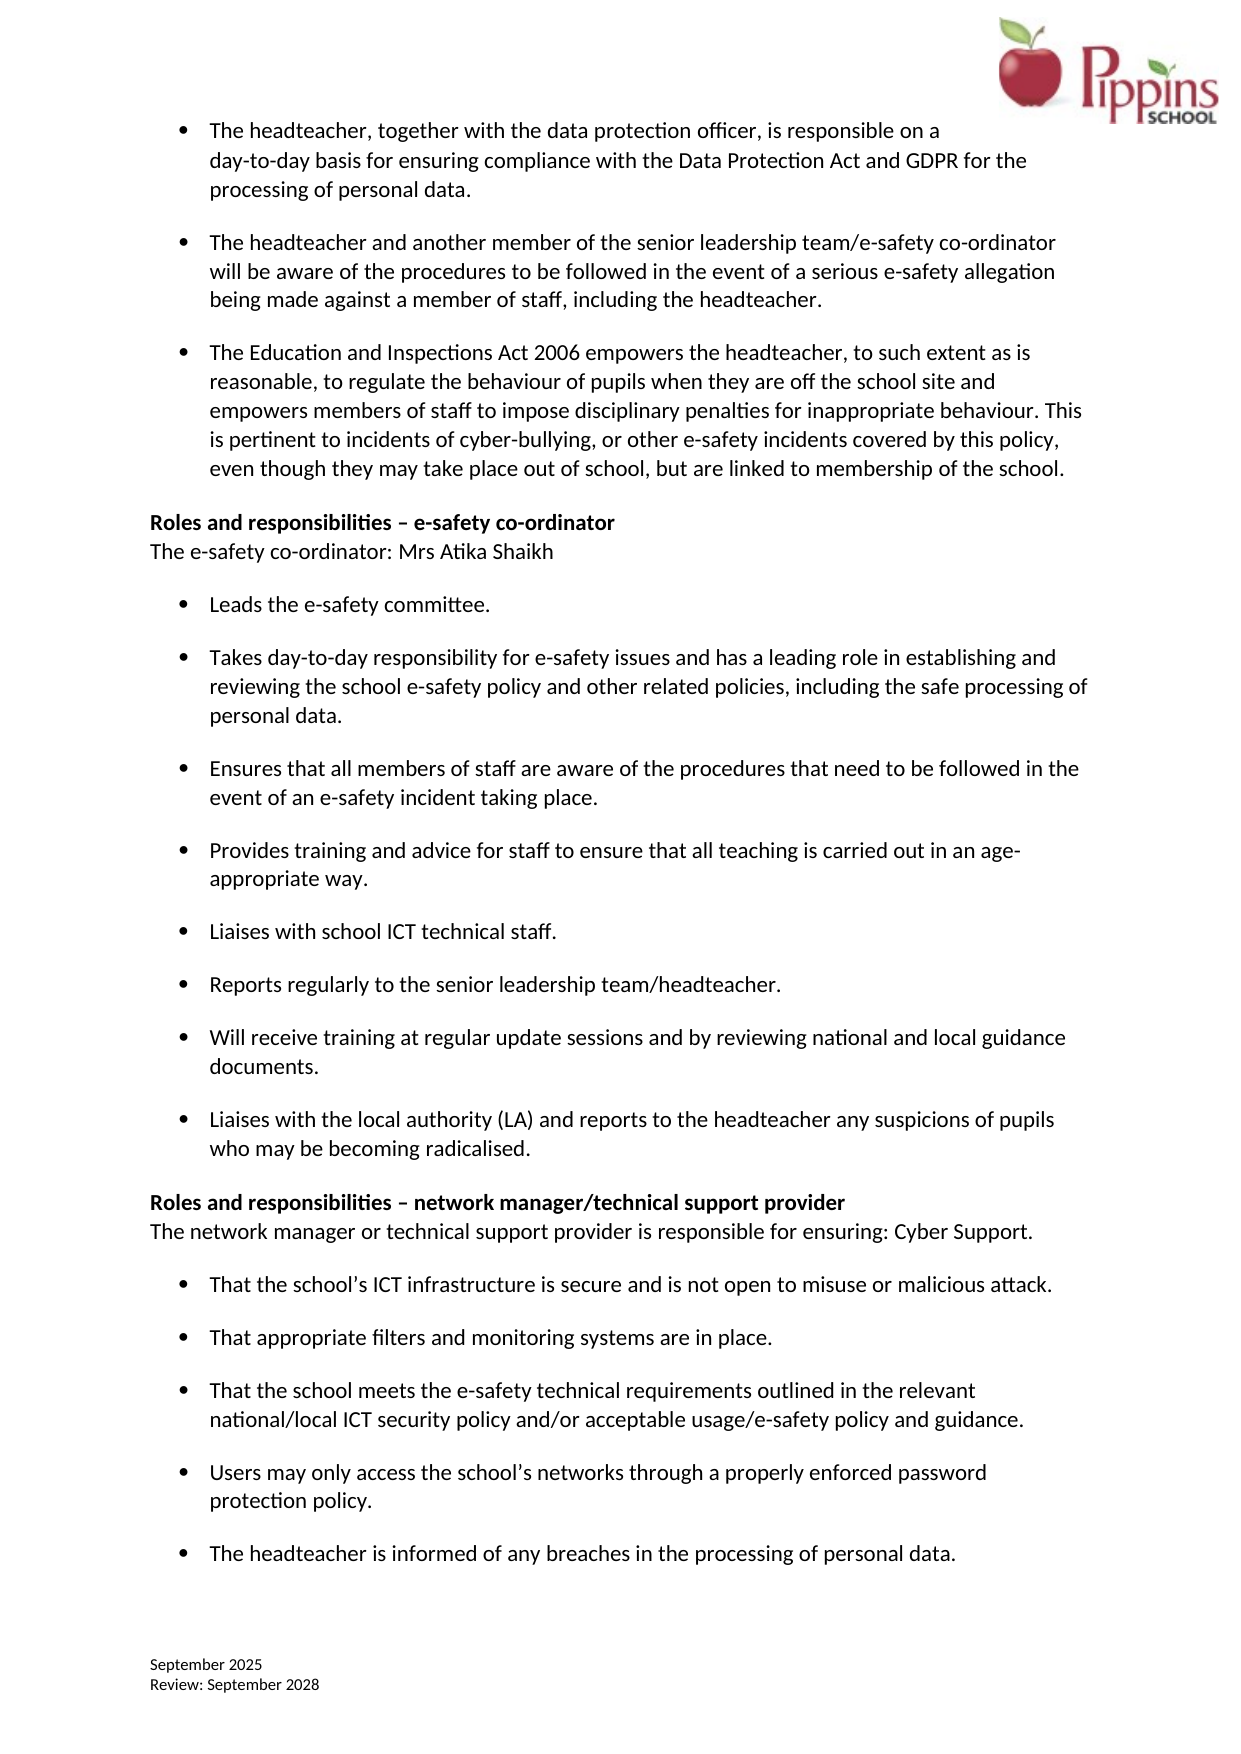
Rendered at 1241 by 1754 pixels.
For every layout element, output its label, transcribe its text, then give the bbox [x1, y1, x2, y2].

text The network manager or technical support provider is responsible for ensuring: Cyber Support. [150, 1217, 1230, 1245]
list Ensures that all members of staff are aware of the procedures that need to be followed in the event of an e-safety incident taking place. [179, 754, 1082, 811]
subtitle Roles and responsibilities – network manager/technical support provider [150, 1188, 1230, 1216]
list The headteacher is informed of any breaches in the processing of personal data. [179, 1539, 1230, 1568]
picture [998, 17, 1220, 124]
list Will receive training at regular update sessions and by reviewing national and local guidance documents. [179, 1023, 1068, 1080]
subtitle Roles and responsibilities – e-safety co-ordinator [150, 508, 1230, 536]
list Reports regularly to the senior leadership team/headteacher. [179, 970, 1230, 998]
list Liaises with school ICT technical staff. [179, 917, 1230, 945]
text The e-safety co-ordinator: Mrs Atika Shaikh [150, 537, 1230, 565]
list Leads the e-safety committee. [179, 590, 1230, 618]
text day-to-day basis for ensuring compliance with the Data Protection Act and GDPR for the processing of personal data. [209, 146, 1030, 203]
list That the school meets the e-safety technical requirements outlined in the relevant national/local ICT security policy and/or acceptable usage/e-safety policy and guidance. [179, 1376, 1025, 1433]
list The headteacher, together with the data protection officer, is responsible on a [179, 116, 1230, 144]
list The Education and Inspections Act 2006 empowers the headteacher, to such extent as is reasonable, to regulate the behaviour of pupils when they are off the school site and empowers members of staff to impose disciplinary penalties for inappropriate behaviour. This is pertinent to incidents of cyber-bullying, or other e-safety incidents covered by this policy, even though they may take place out of school, but are linked to membership of the school. [179, 338, 1085, 482]
list Provides training and advice for staff to ensure that all teaching is carried out in an age- appropriate way. [179, 836, 1024, 893]
list Users may only access the school’s networks through a properly enforced password protection policy. [179, 1458, 989, 1514]
list Liaises with the local authority (LA) and reports to the headteacher any suspicions of pupils who may be becoming radicalised. [179, 1105, 1057, 1162]
list That the school’s ICT infrastructure is secure and is not open to misuse or malicious attack. [179, 1270, 1230, 1298]
list That appropriate filters and monitoring systems are in place. [179, 1323, 1230, 1351]
list Takes day-to-day responsibility for e-safety issues and has a leading role in establishing and reviewing the school e-safety policy and other related policies, including the safe processing of personal data. [179, 643, 1090, 729]
list The headteacher and another member of the senior leadership team/e-safety co-ordinator will be aware of the procedures to be followed in the event of a serious e-safety allegation being made against a member of staff, including the headteacher. [179, 228, 1057, 314]
